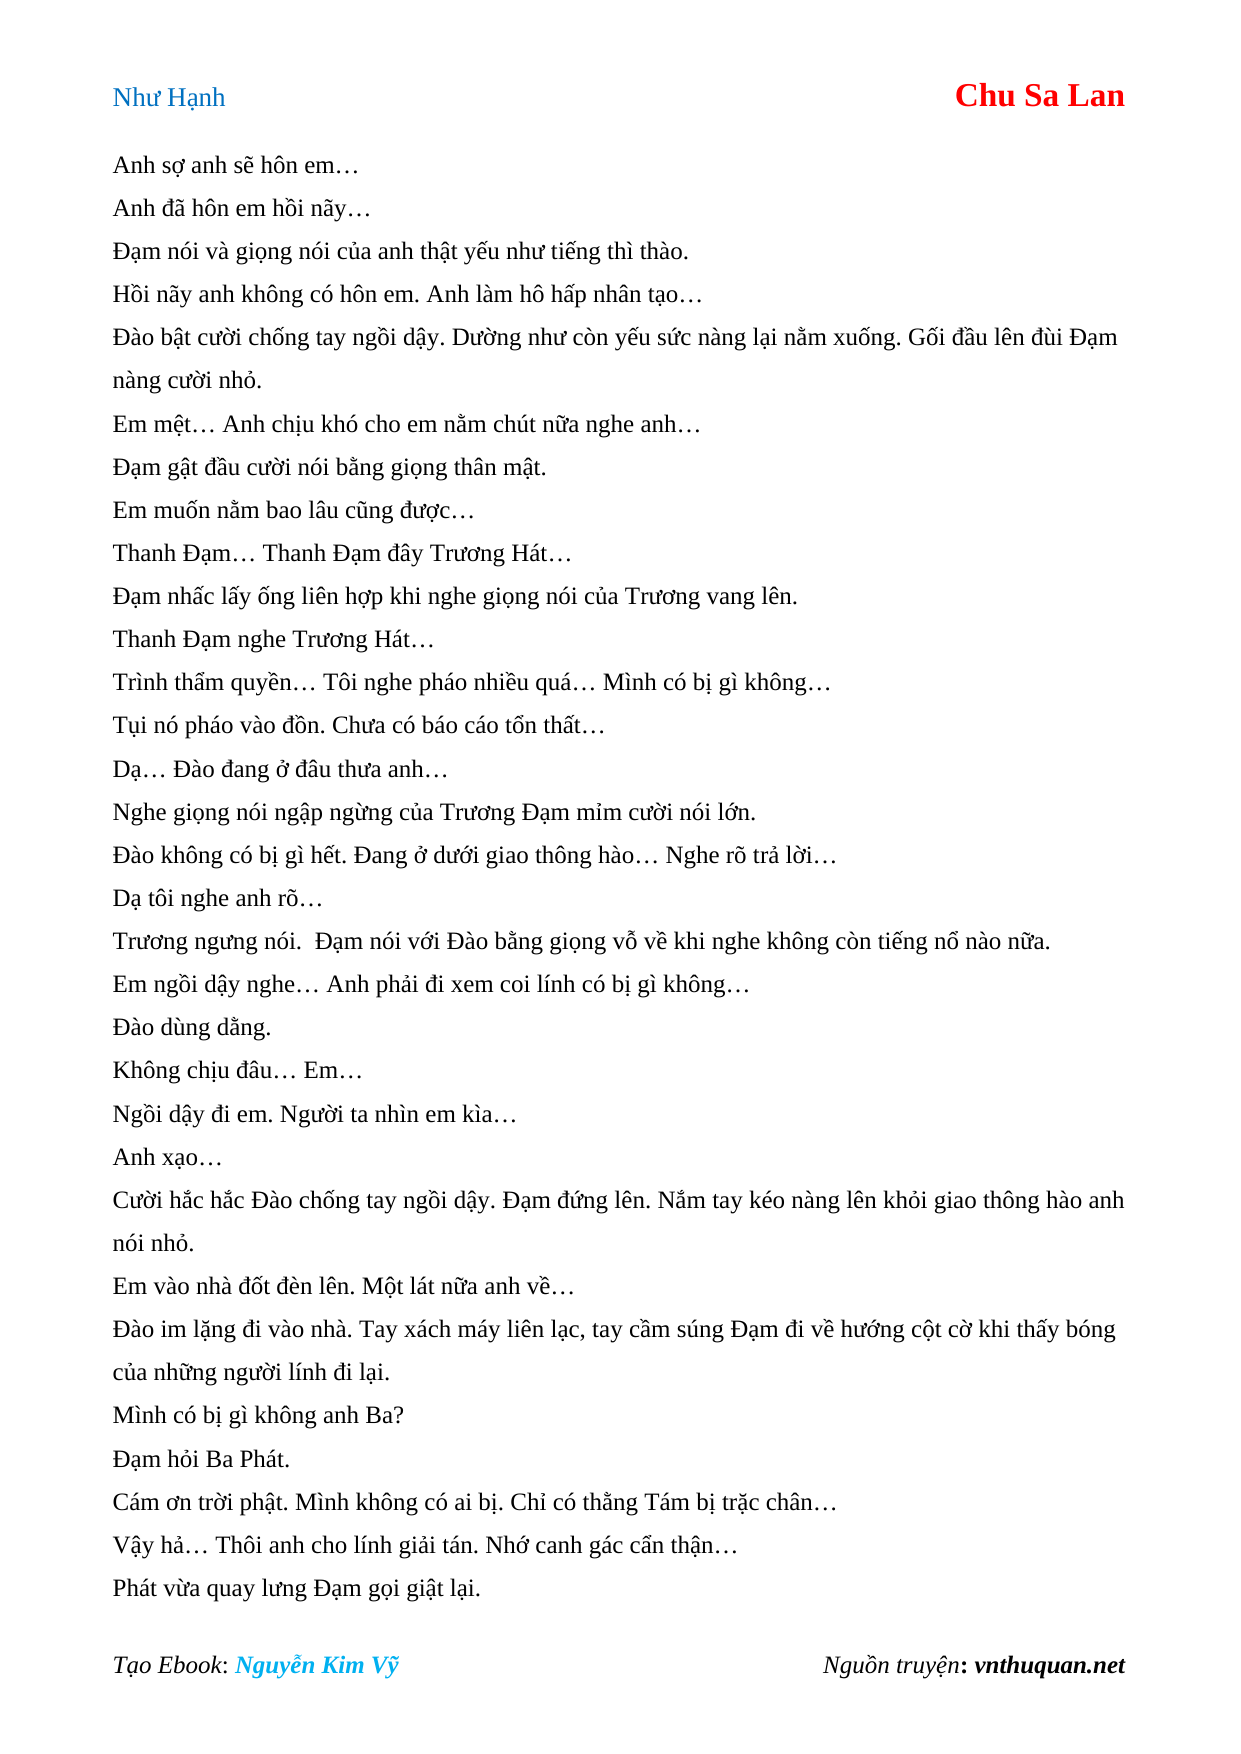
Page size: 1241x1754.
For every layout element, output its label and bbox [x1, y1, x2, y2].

text [112, 150, 1128, 1602]
